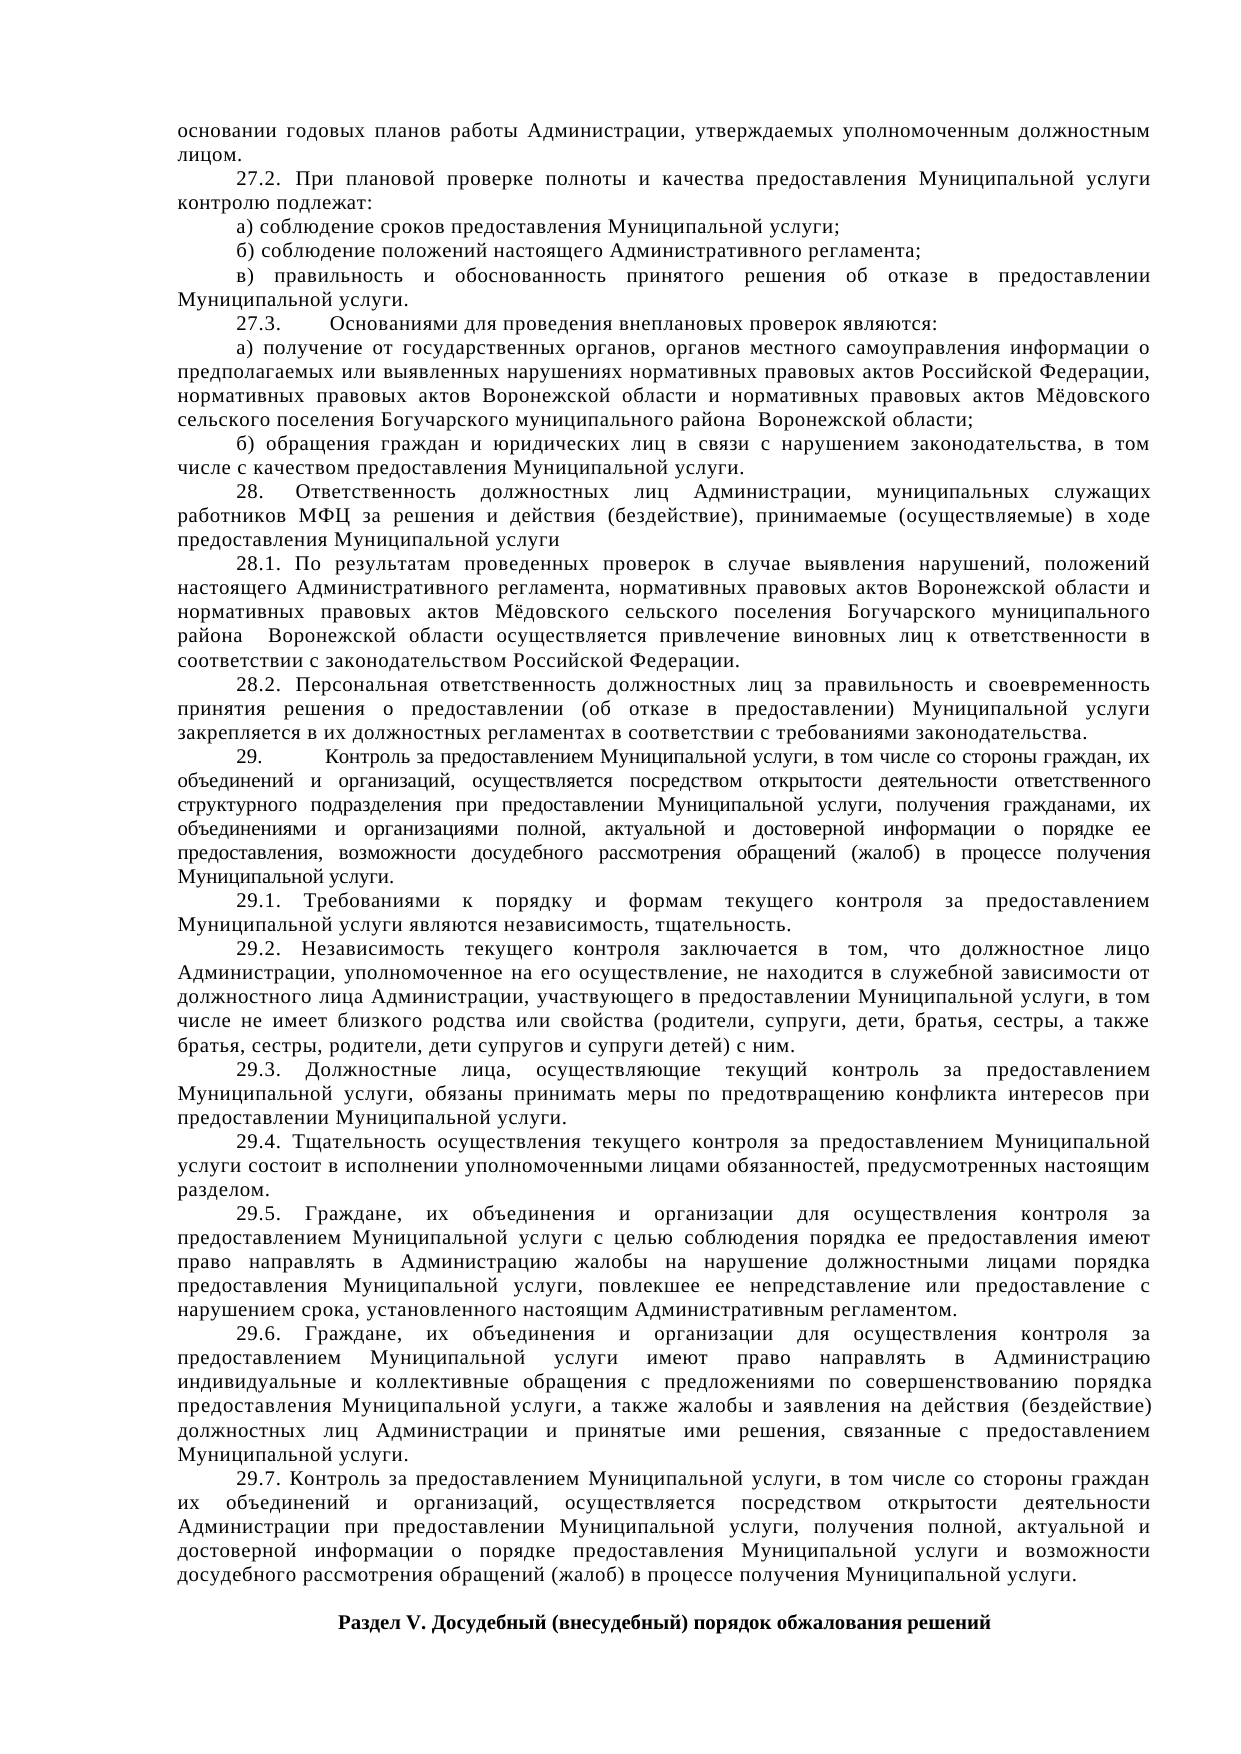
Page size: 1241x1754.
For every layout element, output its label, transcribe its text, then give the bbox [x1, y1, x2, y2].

text 29.5. Граждане, их объединения и организации для осуществления контроля за предоставлением Муниципальной услуги с целью соблюдения порядка ее предоставления имеют право направлять в Администрацию жалобы на нарушение должностными лицами порядка предоставления Муниципальной услуги, повлекшее ее непредставление или предоставление с нарушением срока, установленного настоящим Административным регламентом. [177, 1201, 1152, 1321]
text 29.2. Независимость текущего контроля заключается в том, что должностное лицо Администрации, уполномоченное на его осуществление, не находится в служебной зависимости от должностного лица Администрации, участвующего в предоставлении Муниципальной услуги, в том числе не имеет близкого родства или свойства (родители, супруги, дети, братья, сестры, а также братья, сестры, родители, дети супругов и супруги детей) с ним. [177, 936, 1152, 1057]
list Персональная ответственность должностных лиц за правильность и своевременность принятия решения о предоставлении (об отказе в предоставлении) Муниципальной услуги закрепляется в их должностных регламентах в соответствии с требованиями законодательства. [177, 672, 1152, 744]
text 28.1. По результатам проведенных проверок в случае выявления нарушений, положений настоящего Административного регламента, нормативных правовых актов Воронежской области и нормативных правовых актов Мёдовского сельского поселения Богучарского муниципального района Воронежской области осуществляется привлечение виновных лиц к ответственности в соответствии с законодательством Российской Федерации. [177, 551, 1152, 672]
list Контроль за предоставлением Муниципальной услуги, в том числе со стороны граждан, их объединений и организаций, осуществляется посредством открытости деятельности ответственного структурного подразделения при предоставлении Муниципальной услуги, получения гражданами, их объединениями и организациями полной, актуальной и достоверной информации о порядке ее предоставления, возможности досудебного рассмотрения обращений (жалоб) в процессе получения Муниципальной услуги. [177, 744, 1152, 888]
text б) обращения граждан и юридических лиц в связи с нарушением законодательства, в том числе с качеством предоставления Муниципальной услуги. [177, 431, 1152, 479]
list При плановой проверке полноты и качества предоставления Муниципальной услуги контролю подлежат: [177, 166, 1152, 214]
text б) соблюдение положений настоящего Административного регламента; [177, 238, 1152, 262]
list Ответственность должностных лиц Администрации, муниципальных служащих работников МФЦ за решения и действия (бездействие), принимаемые (осуществляемые) в ходе предоставления Муниципальной услуги [177, 479, 1152, 551]
text а) получение от государственных органов, органов местного самоуправления информации о предполагаемых или выявленных нарушениях нормативных правовых актов Российской Федерации, нормативных правовых актов Воронежской области и нормативных правовых актов Мёдовского сельского поселения Богучарского муниципального района Воронежской области; [177, 335, 1152, 431]
text в) правильность и обоснованность принятого решения об отказе в предоставлении Муниципальной услуги. [177, 262, 1152, 311]
text 29.1. Требованиями к порядку и формам текущего контроля за предоставлением Муниципальной услуги являются независимость, тщательность. [177, 888, 1152, 936]
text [177, 118, 1152, 166]
text а) соблюдение сроков предоставления Муниципальной услуги; [177, 214, 1152, 238]
list Основаниями для проведения внеплановых проверок являются: [177, 311, 1152, 335]
text 29.7. Контроль за предоставлением Муниципальной услуги, в том числе со стороны граждан их объединений и организаций, осуществляется посредством открытости деятельности Администрации при предоставлении Муниципальной услуги, получения полной, актуальной и достоверной информации о порядке предоставления Муниципальной услуги и возможности досудебного рассмотрения обращений (жалоб) в процессе получения Муниципальной услуги. [177, 1466, 1152, 1586]
text 29.6. Граждане, их объединения и организации для осуществления контроля за предоставлением Муниципальной услуги имеют право направлять в Администрацию индивидуальные и коллективные обращения с предложениями по совершенствованию порядка предоставления Муниципальной услуги, а также жалобы и заявления на действия (бездействие) должностных лиц Администрации и принятые ими решения, связанные с предоставлением Муниципальной услуги. [177, 1321, 1152, 1466]
text Раздел V. Досудебный (внесудебный) порядок обжалования решений [177, 1610, 1152, 1634]
text 29.3. Должностные лица, осуществляющие текущий контроль за предоставлением Муниципальной услуги, обязаны принимать меры по предотвращению конфликта интересов при предоставлении Муниципальной услуги. [177, 1057, 1152, 1129]
text 29.4. Тщательность осуществления текущего контроля за предоставлением Муниципальной услуги состоит в исполнении уполномоченными лицами обязанностей, предусмотренных настоящим разделом. [177, 1129, 1152, 1201]
